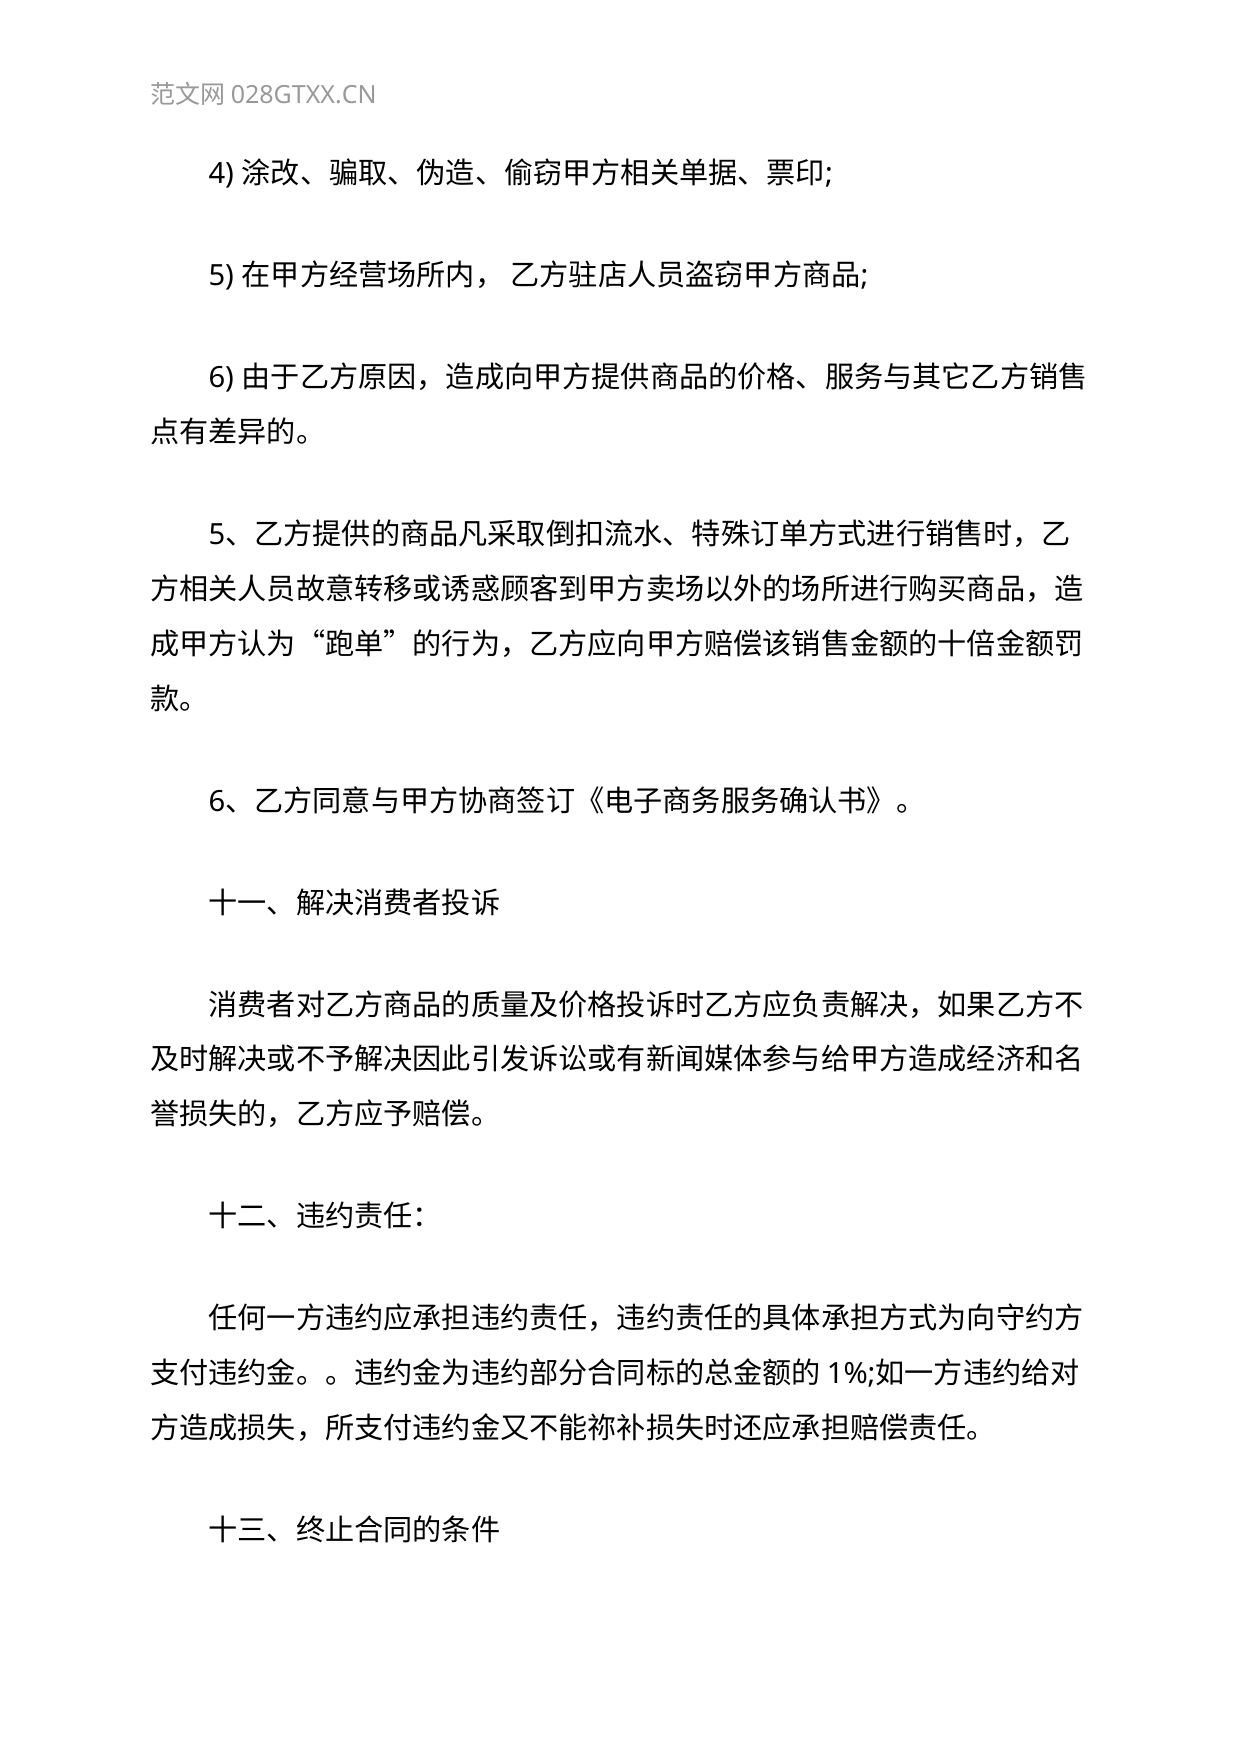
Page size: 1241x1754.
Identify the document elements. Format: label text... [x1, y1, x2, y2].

text 十一、解决消费者投诉 [150, 879, 1090, 922]
text 任何一方违约应承担违约责任，违约责任的具体承担方式为向守约方支付违约金。。违约金为违约部分合同标的总金额的1%;如一方违约给对方造成损失，所支付违约金又不能祢补损失时还应承担赔偿责任。 [150, 1294, 1090, 1447]
text 消费者对乙方商品的质量及价格投诉时乙方应负责解决，如果乙方不及时解决或不予解决因此引发诉讼或有新闻媒体参与给甲方造成经济和名誉损失的，乙方应予赔偿。 [150, 981, 1090, 1133]
text 5) 在甲方经营场所内， 乙方驻店人员盗窃甲方商品; [150, 252, 1090, 294]
text 6) 由于乙方原因，造成向甲方提供商品的价格、服务与其它乙方销售点有差异的。 [150, 354, 1090, 451]
text 5、乙方提供的商品凡采取倒扣流水、特殊订单方式进行销售时，乙方相关人员故意转移或诱惑顾客到甲方卖场以外的场所进行购买商品，造成甲方认为“跑单”的行为，乙方应向甲方赔偿该销售金额的十倍金额罚款。 [150, 511, 1090, 718]
text 4) 涂改、骗取、伪造、偷窃甲方相关单据、票印; [150, 150, 1090, 192]
text 十二、违约责任： [150, 1193, 1090, 1235]
text 6、乙方同意与甲方协商签订《电子商务服务确认书》。 [150, 777, 1090, 820]
text 十三、终止合同的条件 [150, 1506, 1090, 1548]
